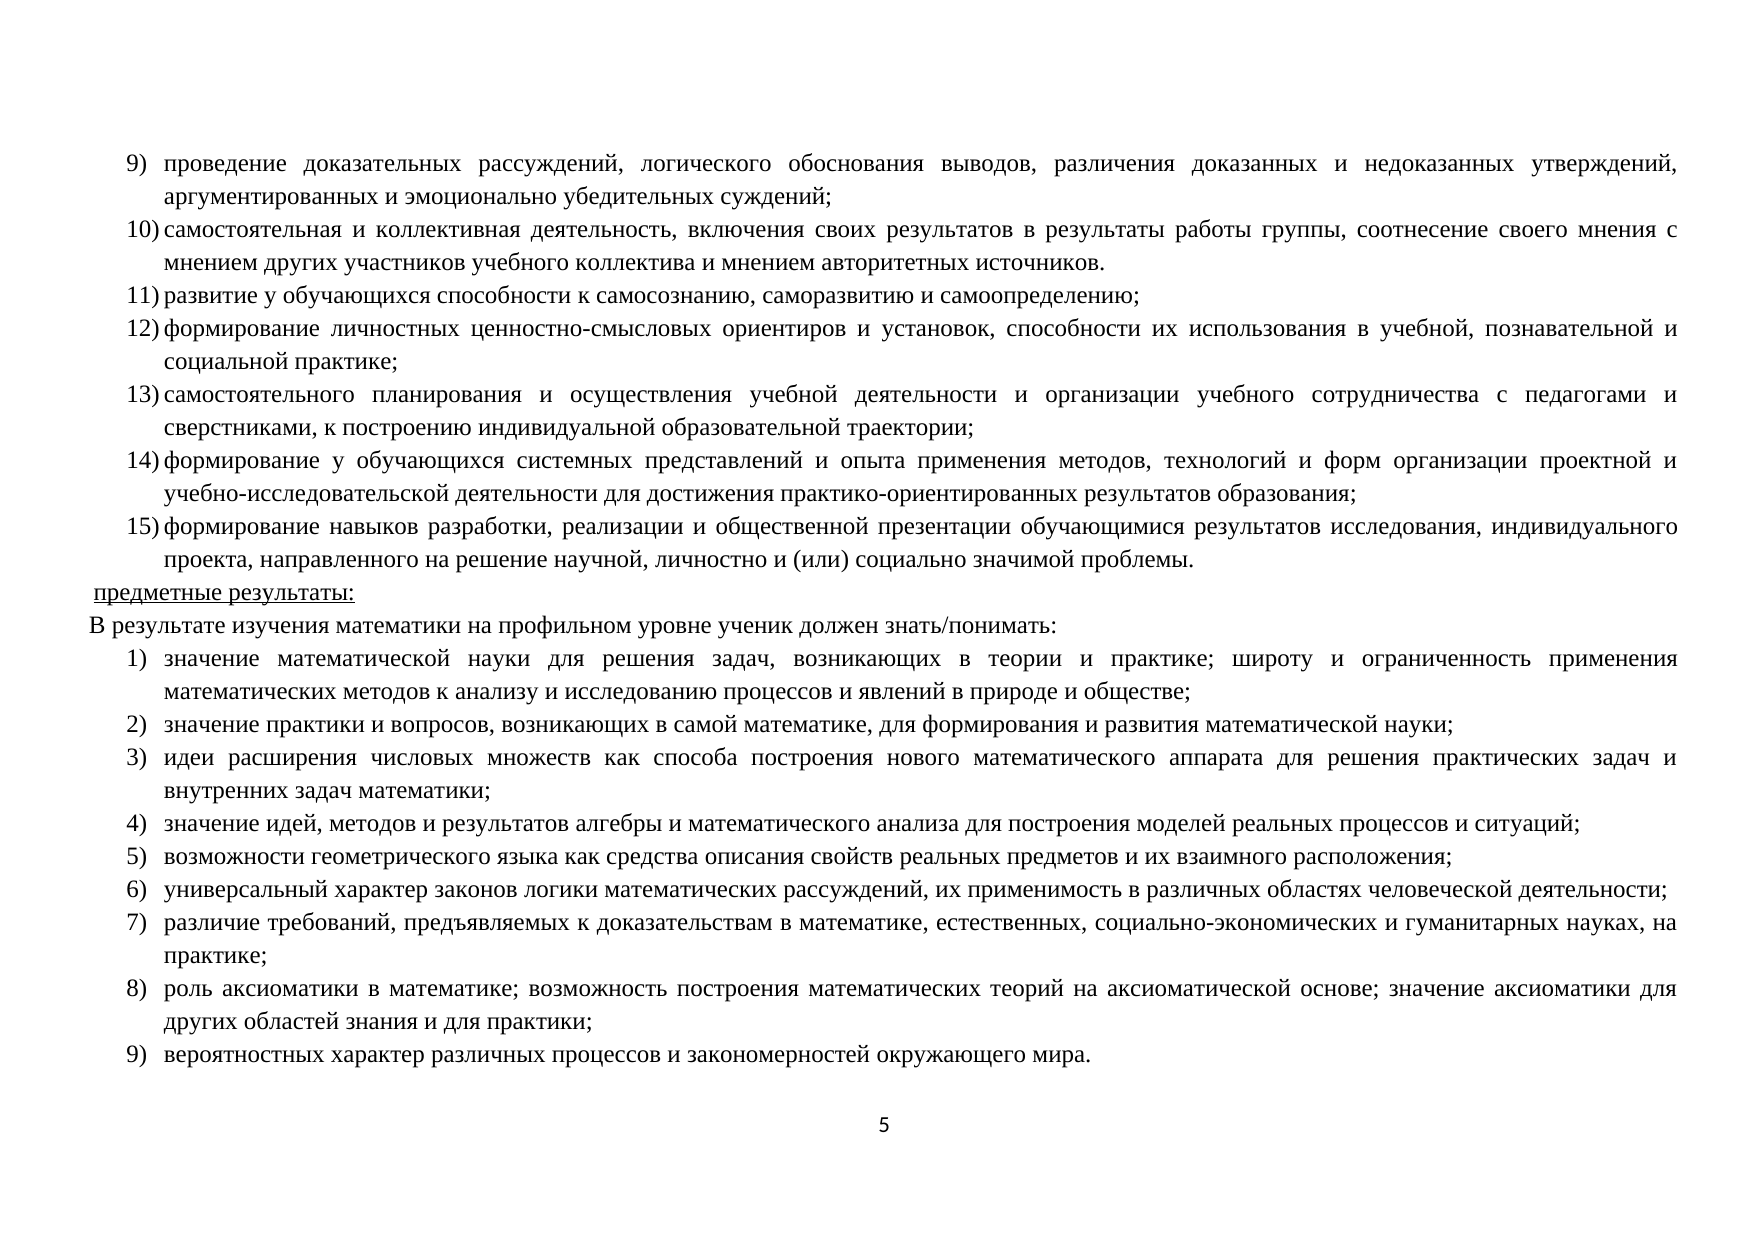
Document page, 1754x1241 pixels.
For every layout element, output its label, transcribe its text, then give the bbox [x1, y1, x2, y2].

list формирование личностных ценностно-смысловых ориентиров и установок, способности их использования в учебной, познавательной и социальной практике; [126, 313, 1679, 374]
list проведение доказательных рассуждений, логического обоснования выводов, различения доказанных и недоказанных утверждений, аргументированных и эмоционально убедительных суждений; [126, 148, 1679, 209]
list формирование у обучающихся системных представлений и опыта применения методов, технологий и форм организации проектной и учебно-исследовательской деятельности для достижения практико-ориентированных результатов образования; [126, 445, 1679, 507]
list роль аксиоматики в математике; возможность построения математических теорий на аксиоматической основе; значение аксиоматики для других областей знания и для практики; [126, 973, 1679, 1035]
list различие требований, предъявляемых к доказательствам в математике, естественных, социально-экономических и гуманитарных науках, на практике; [126, 907, 1679, 969]
list вероятностных характер различных процессов и закономерностей окружающего мира. [126, 1039, 1679, 1068]
text В результате изучения математики на профильном уровне ученик должен знать/понимать: [89, 610, 1679, 639]
list значение математической науки для решения задач, возникающих в теории и практике; широту и ограниченность применения математических методов к анализу и исследованию процессов и явлений в природе и обществе; [126, 643, 1679, 705]
list развитие у обучающихся способности к самосознанию, саморазвитию и самоопределению; [126, 280, 1679, 308]
list самостоятельного планирования и осуществления учебной деятельности и организации учебного сотрудничества с педагогами и сверстниками, к построению индивидуальной образовательной траектории; [126, 379, 1679, 441]
list универсальный характер законов логики математических рассуждений, их применимость в различных областях человеческой деятельности; [126, 874, 1679, 903]
list формирование навыков разработки, реализации и общественной презентации обучающимися результатов исследования, индивидуального проекта, направленного на решение научной, личностно и (или) социально значимой проблемы. [126, 511, 1679, 573]
list возможности геометрического языка как средства описания свойств реальных предметов и их взаимного расположения; [126, 841, 1679, 870]
list идеи расширения числовых множеств как способа построения нового математического аппарата для решения практических задач и внутренних задач математики; [126, 742, 1679, 804]
list самостоятельная и коллективная деятельность, включения своих результатов в результаты работы группы, соотнесение своего мнения с мнением других участников учебного коллектива и мнением авторитетных источников. [126, 214, 1679, 276]
text предметные результаты: [89, 577, 1679, 606]
list значение идей, методов и результатов алгебры и математического анализа для построения моделей реальных процессов и ситуаций; [126, 808, 1679, 837]
list значение практики и вопросов, возникающих в самой математике, для формирования и развития математической науки; [126, 709, 1679, 738]
